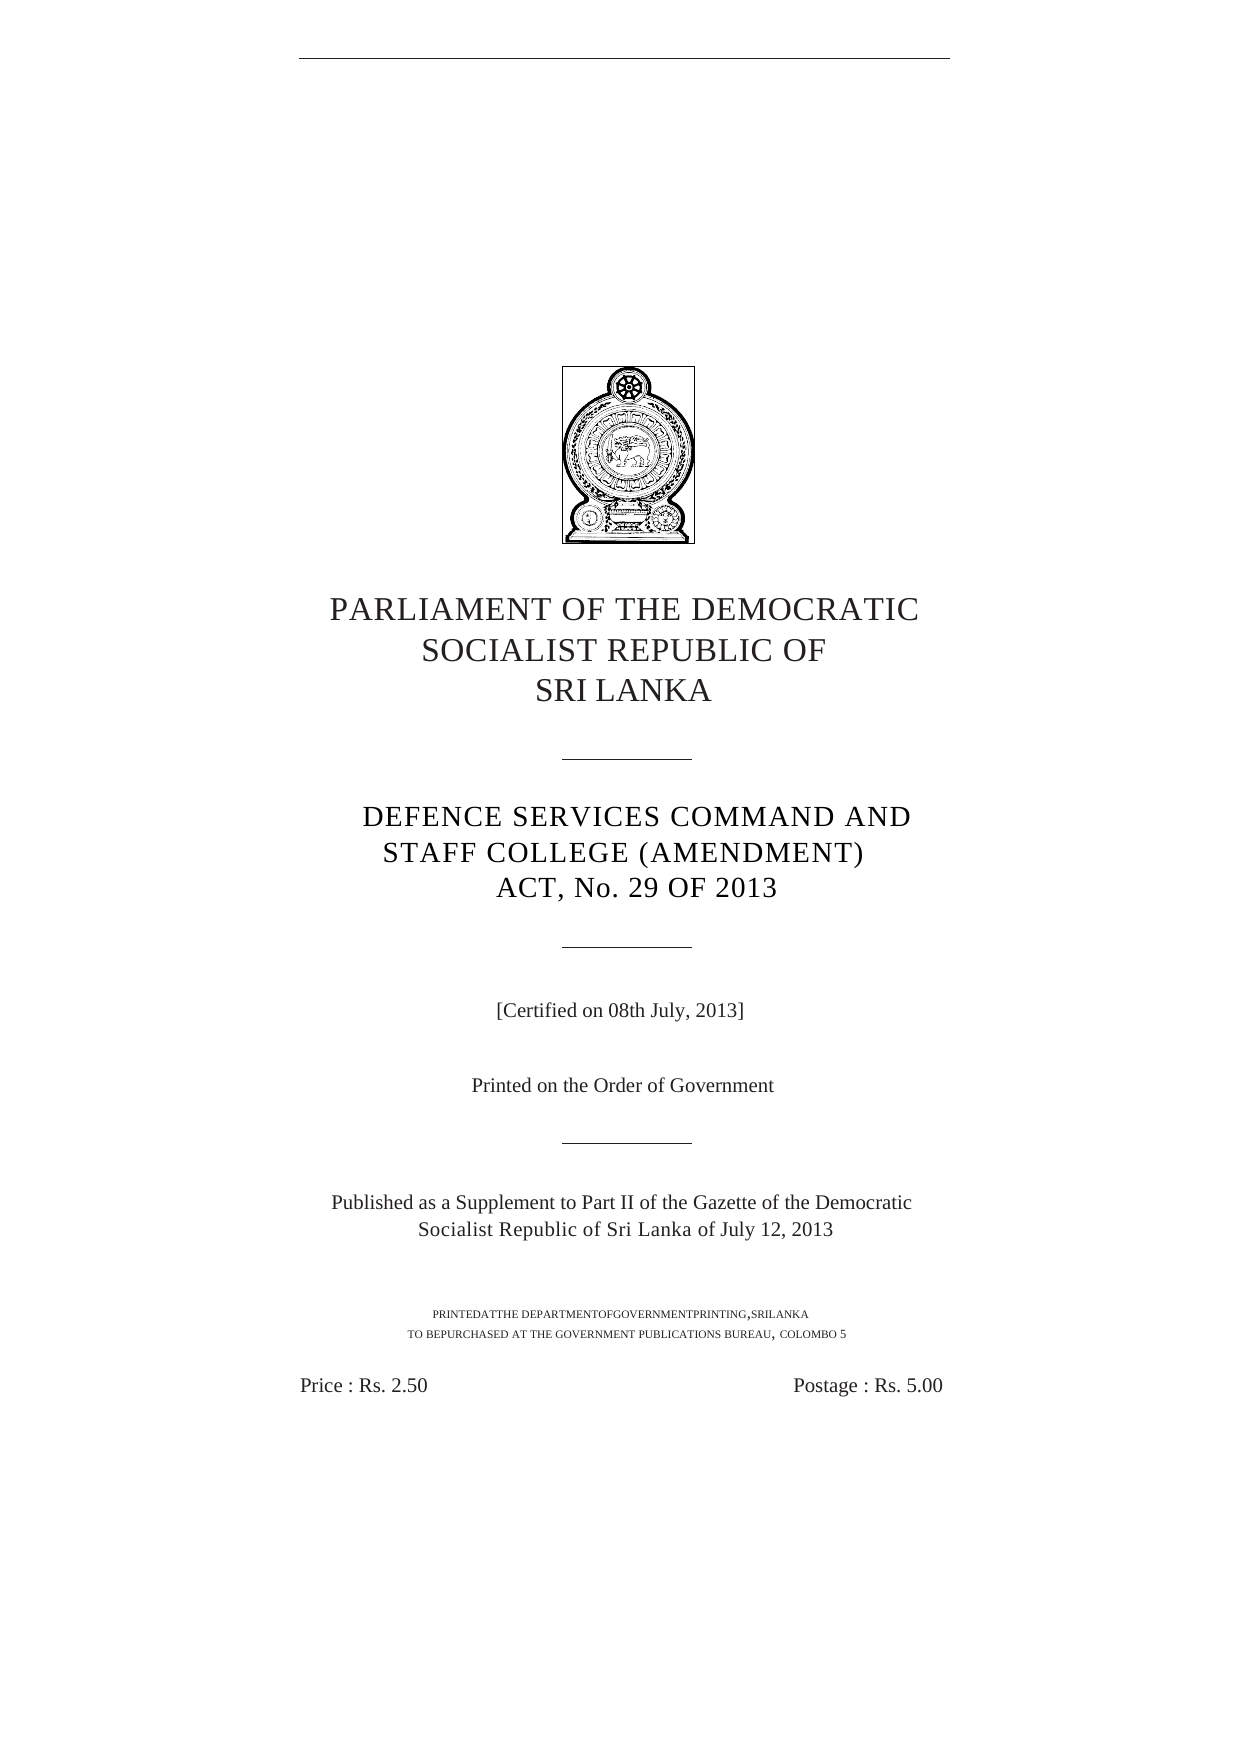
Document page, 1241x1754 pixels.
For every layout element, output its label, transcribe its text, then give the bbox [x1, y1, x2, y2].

picture [563, 367, 694, 543]
text SRI LANKA [535, 669, 1240, 709]
text TO BEPURCHASED AT THE GOVERNMENT PUBLICATIONS BUREAU, COLOMBO 5 [407, 1324, 1240, 1343]
text Price : Rs. 2.50 Postage : Rs. 5.00 [300, 1371, 1240, 1398]
text STAFF COLLEGE (AMENDMENT) [382, 834, 1240, 869]
text PARLIAMENT OF THE DEMOCRATIC [329, 586, 1240, 629]
text Socialist Republic of Sri Lanka of July 12, 2013 [418, 1215, 1240, 1242]
text ACT, No. 29 OF 2013 [496, 869, 1240, 904]
text [Certified on 08th July, 2013] [496, 996, 1240, 1023]
text DEFENCE SERVICES COMMAND AND [362, 796, 1240, 834]
text Published as a Supplement to Part II of the Gazette of the Democratic [331, 1188, 1240, 1215]
text PRINTEDATTHE DEPARTMENTOFGOVERNMENTPRINTING,SRILANKA [432, 1304, 1240, 1323]
text SOCIALIST REPUBLIC OF [421, 629, 1240, 669]
text Printed on the Order of Government [471, 1072, 1240, 1097]
